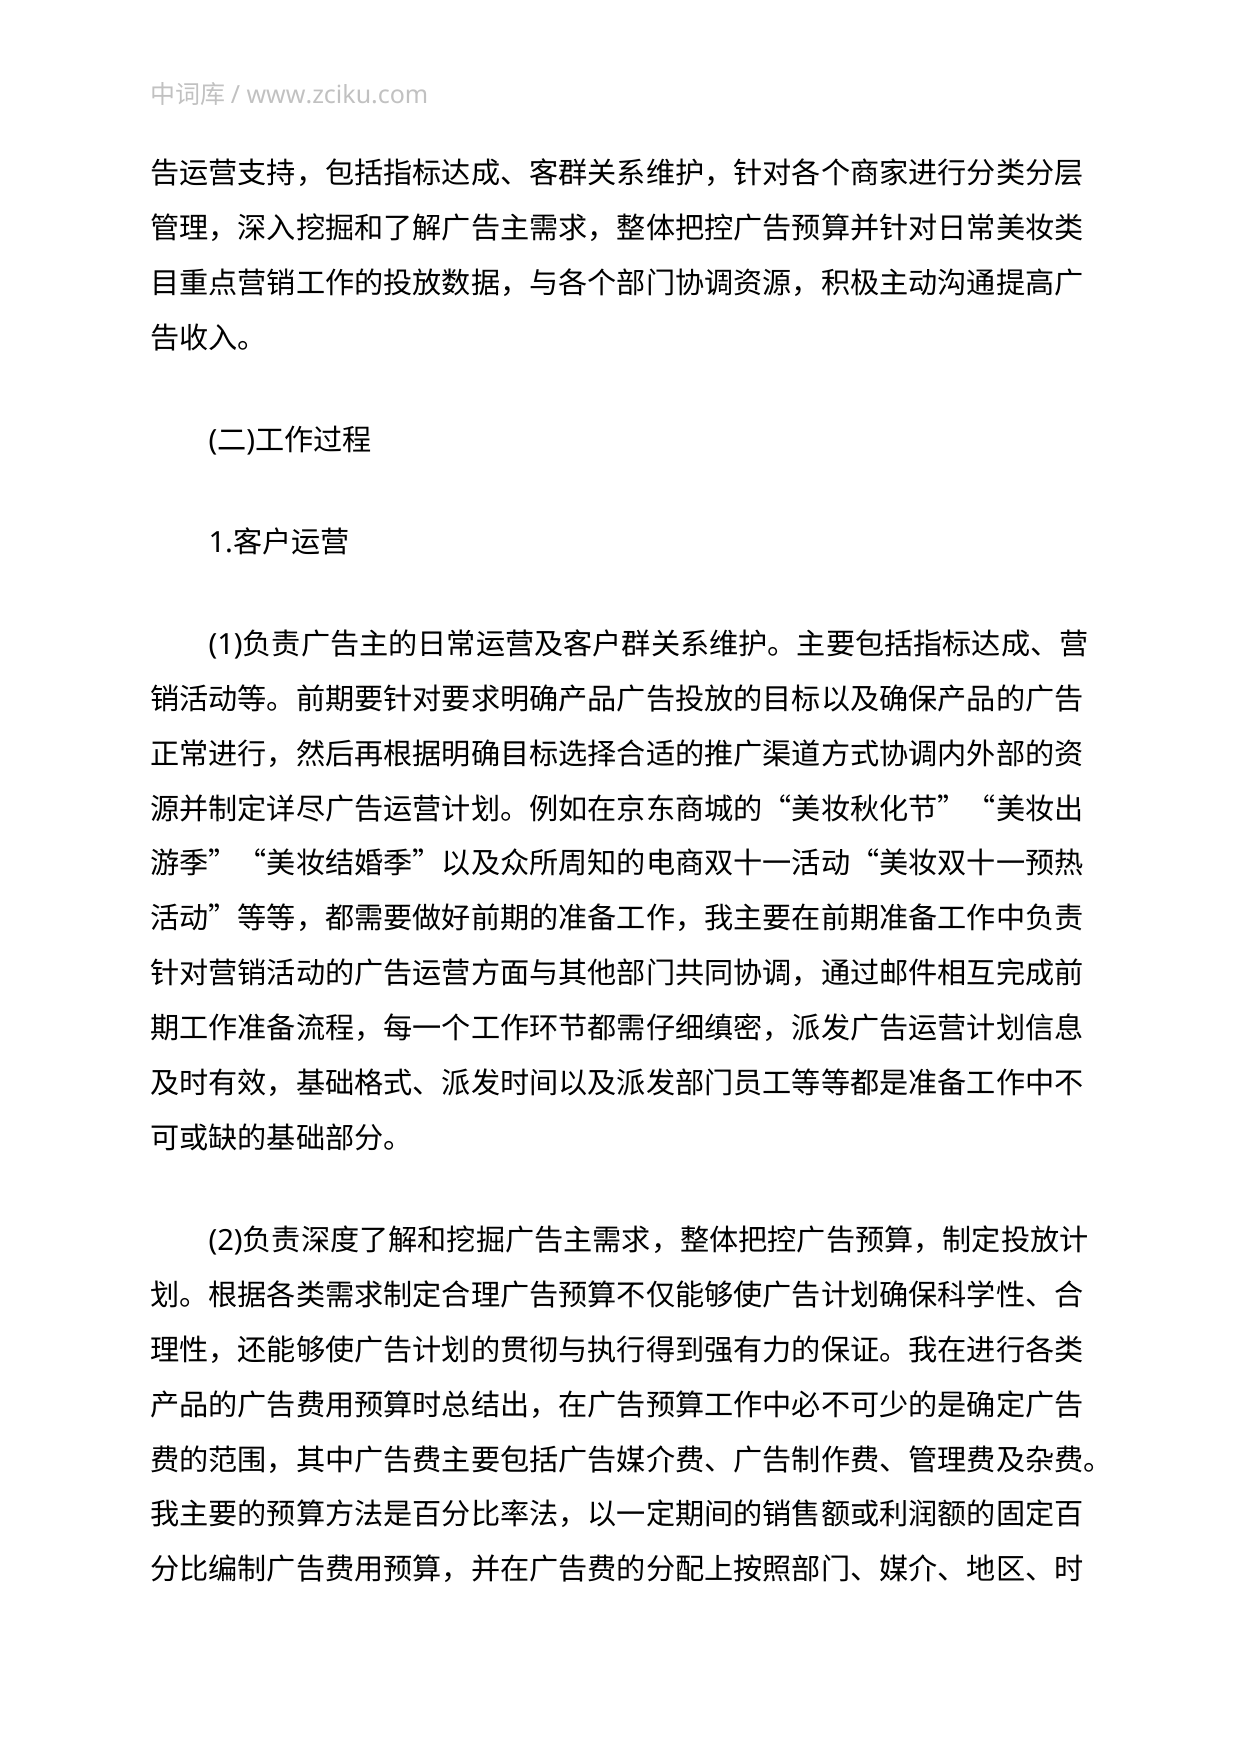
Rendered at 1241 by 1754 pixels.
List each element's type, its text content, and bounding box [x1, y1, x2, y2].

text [150, 1216, 1090, 1588]
text (二)工作过程 [150, 416, 1090, 459]
text 1.客户运营 [150, 518, 1090, 561]
text (1)负责广告主的日常运营及客户群关系维护。主要包括指标达成、营销活动等。前期要针对要求明确产品广告投放的目标以及确保产品的广告正常进行，然后再根据明确目标选择合适的推广渠道方式协调内外部的资源并制定详尽广告运营计划。例如在京东商城的“美妆秋化节”“美妆出游季”“美妆结婚季”以及众所周知的电商双十一活动“美妆双十一预热活动”等等，都需要做好前期的准备工作，我主要在前期准备工作中负责针对营销活动的广告运营方面与其他部门共同协调，通过邮件相互完成前期工作准备流程，每一个工作环节都需仔细缜密，派发广告运营计划信息及时有效，基础格式、派发时间以及派发部门员工等等都是准备工作中不可或缺的基础部分。 [150, 620, 1090, 1157]
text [150, 150, 1090, 357]
